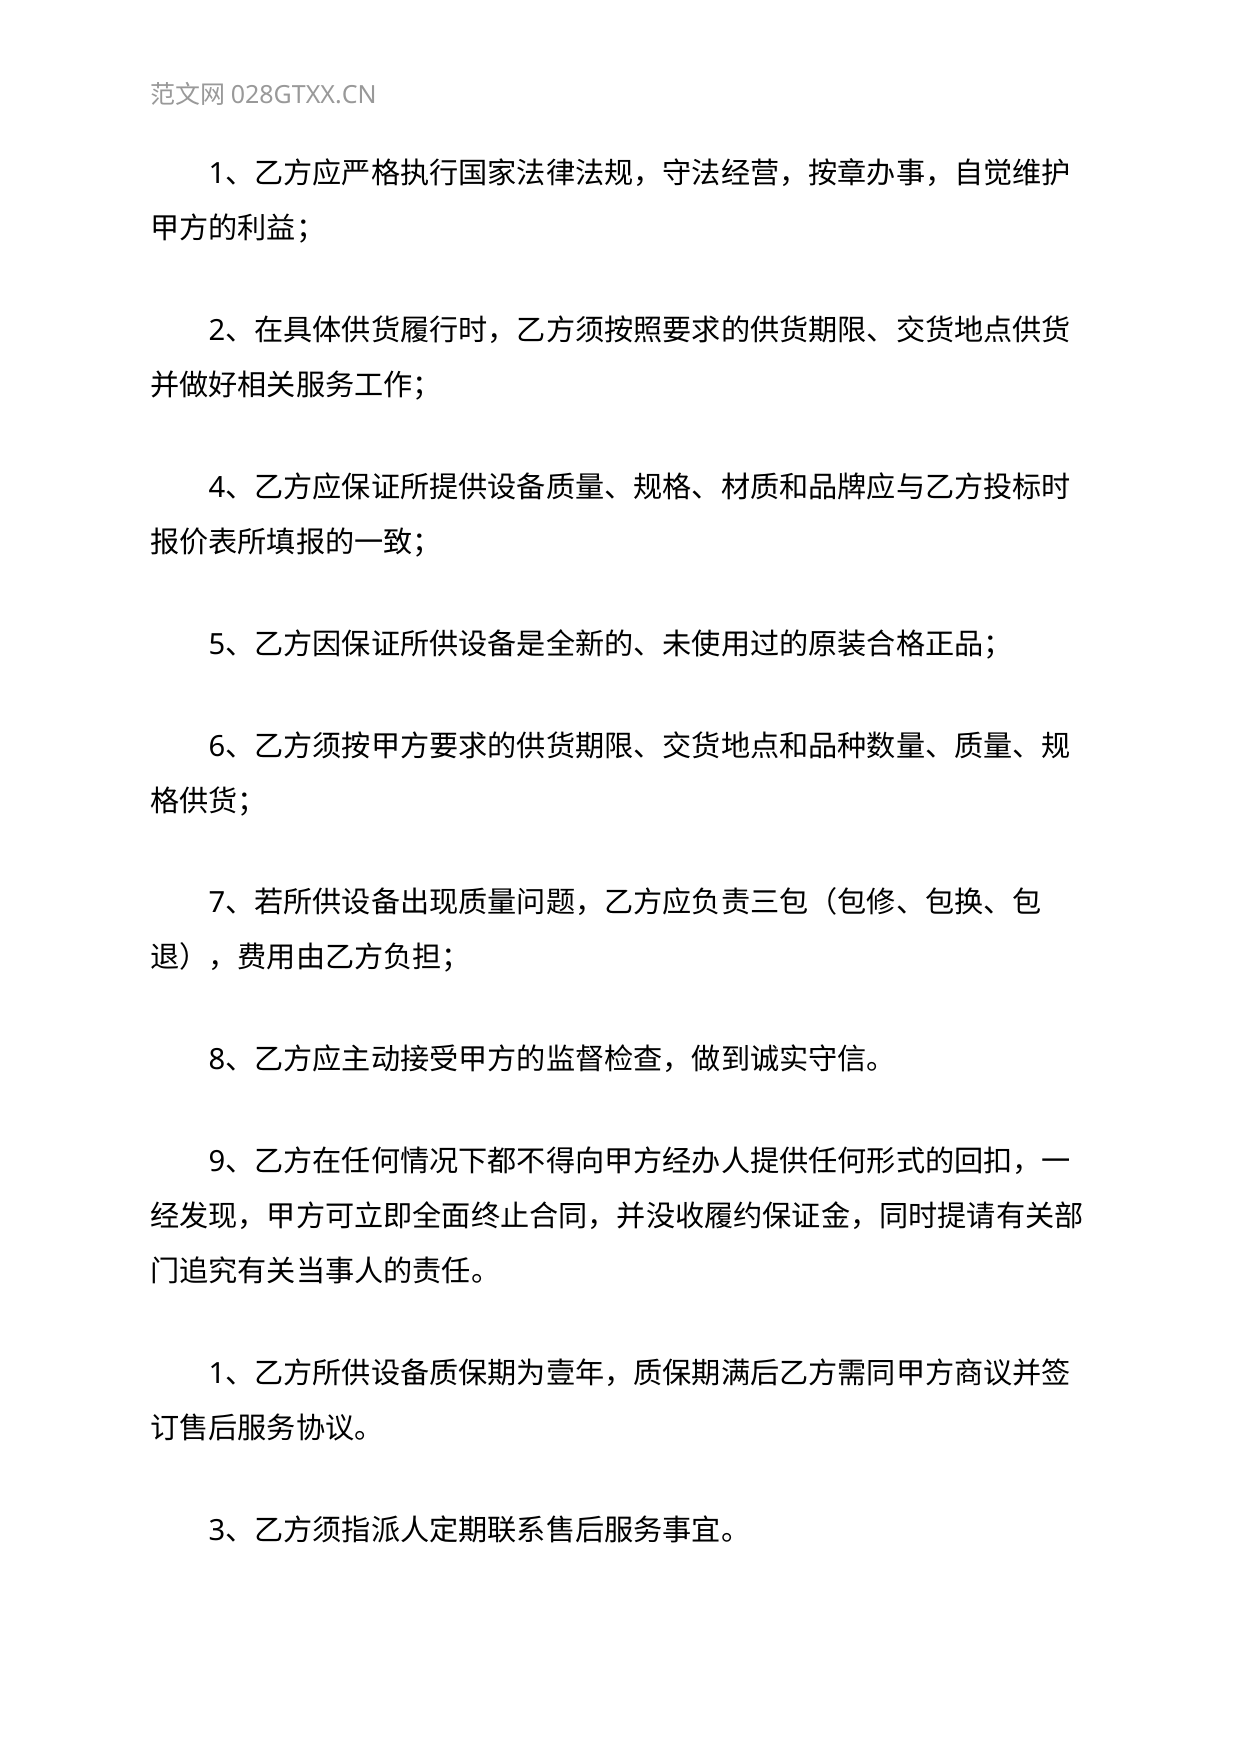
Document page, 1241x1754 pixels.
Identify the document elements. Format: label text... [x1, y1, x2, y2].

text 3、乙方须指派人定期联系售后服务事宜。 [150, 1506, 1090, 1549]
text 4、乙方应保证所提供设备质量、规格、材质和品牌应与乙方投标时报价表所填报的一致； [150, 463, 1090, 561]
text 1、乙方应严格执行国家法律法规，守法经营，按章办事，自觉维护甲方的利益； [150, 150, 1090, 247]
text 7、若所供设备出现质量问题，乙方应负责三包（包修、包换、包退），费用由乙方负担； [150, 879, 1090, 976]
text 2、在具体供货履行时，乙方须按照要求的供货期限、交货地点供货并做好相关服务工作； [150, 307, 1090, 404]
text 5、乙方因保证所供设备是全新的、未使用过的原装合格正品； [150, 620, 1090, 663]
text 6、乙方须按甲方要求的供货期限、交货地点和品种数量、质量、规格供货； [150, 722, 1090, 819]
text 1、乙方所供设备质保期为壹年，质保期满后乙方需同甲方商议并签订售后服务协议。 [150, 1349, 1090, 1447]
text 9、乙方在任何情况下都不得向甲方经办人提供任何形式的回扣，一经发现，甲方可立即全面终止合同，并没收履约保证金，同时提请有关部门追究有关当事人的责任。 [150, 1138, 1090, 1290]
text 8、乙方应主动接受甲方的监督检查，做到诚实守信。 [150, 1036, 1090, 1078]
